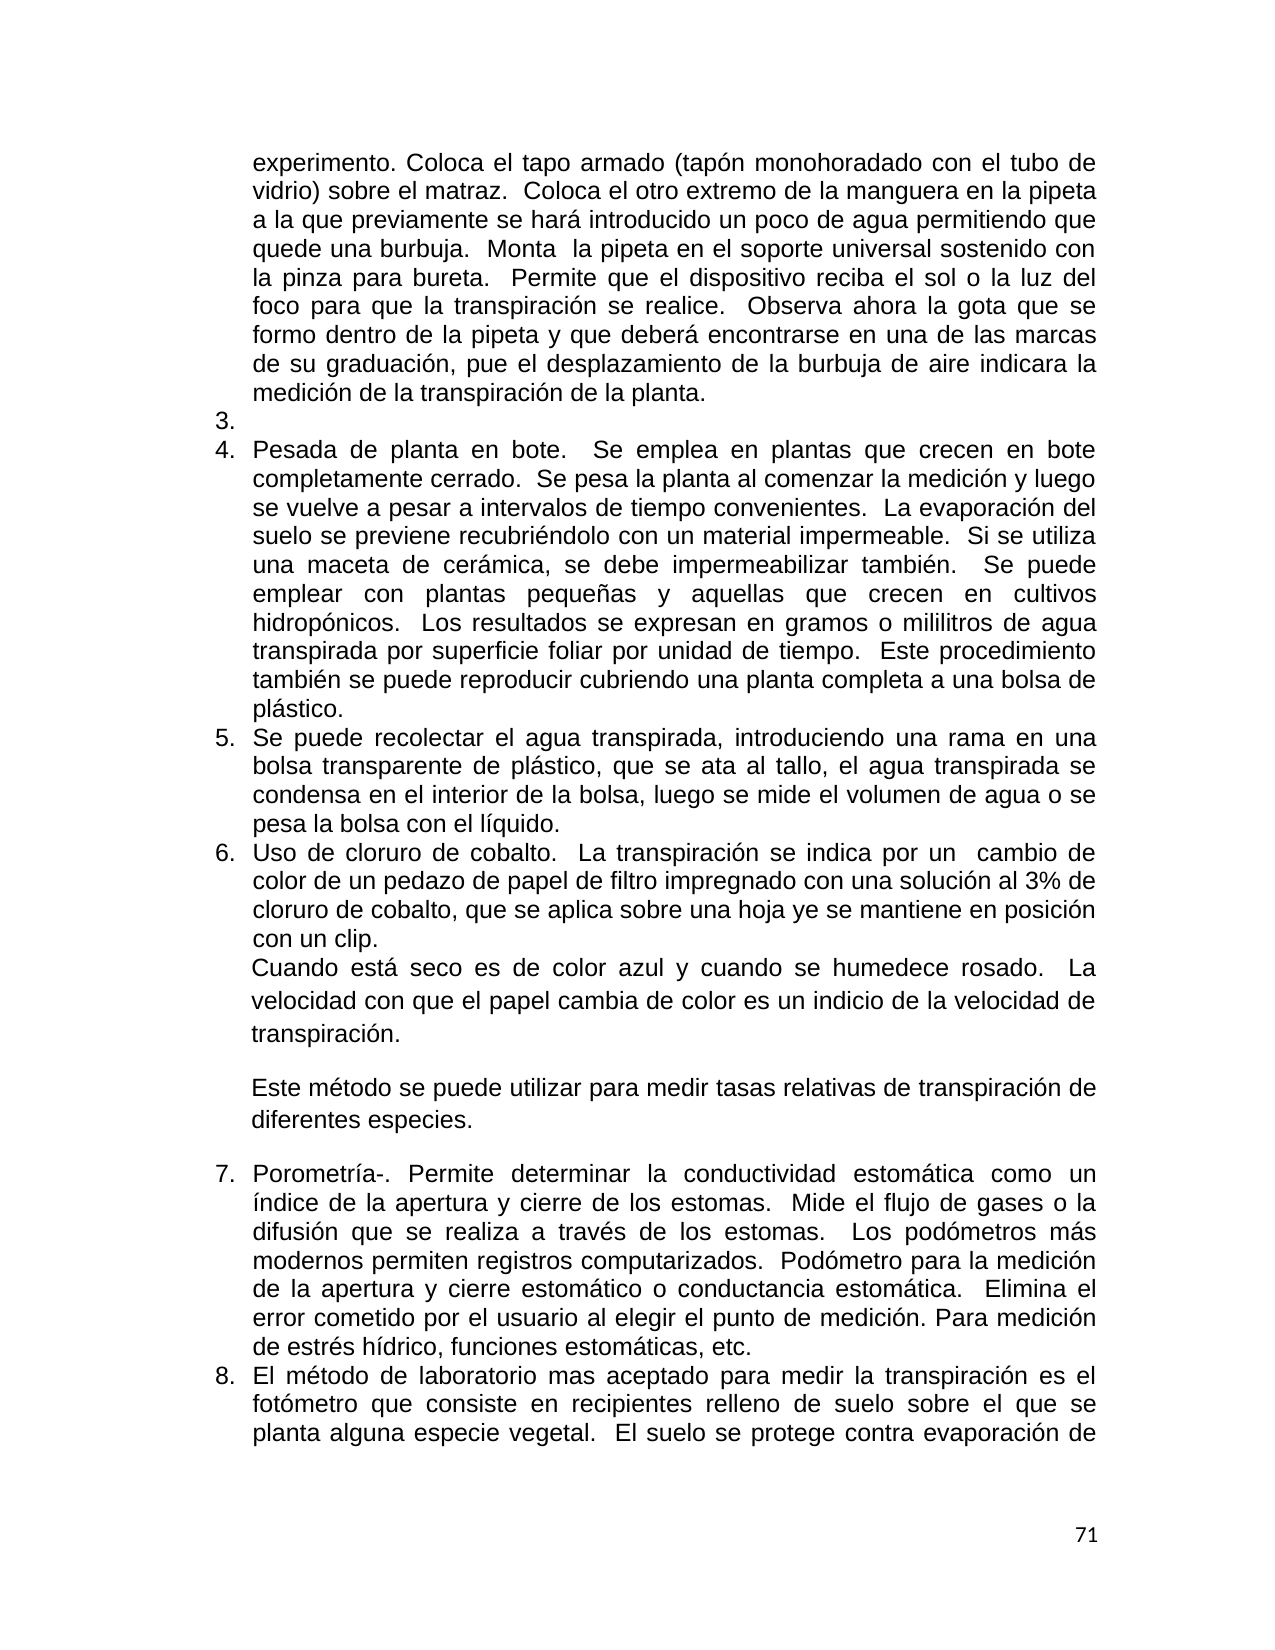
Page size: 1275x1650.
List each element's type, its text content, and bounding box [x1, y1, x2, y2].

list Se puede recolectar el agua transpirada, introduciendo una rama en una bolsa transparente de plástico, que se ata al tallo, el agua transpirada se condensa en el interior de la bolsa, luego se mide el volumen de agua o se pesa la bolsa con el líquido. [215, 723, 1098, 838]
text Cuando está seco es de color azul y cuando se humedece rosado. La velocidad con que el papel cambia de color es un indicio de la velocidad de transpiración. [251, 953, 1098, 1047]
text Este método se puede utilizar para medir tasas relativas de transpiración de diferentes especies. [251, 1072, 1098, 1134]
list Pesada de planta en bote. Se emplea en plantas que crecen en bote completamente cerrado. Se pesa la planta al comenzar la medición y luego se vuelve a pesar a intervalos de tiempo convenientes. La evaporación del suelo se previene recubriéndolo con un material impermeable. Si se utiliza una maceta de cerámica, se debe impermeabilizar también. Se puede emplear con plantas pequeñas y aquellas que crecen en cultivos hidropónicos. Los resultados se expresan en gramos o mililitros de agua transpirada por superficie foliar por unidad de tiempo. Este procedimiento también se puede reproducir cubriendo una planta completa a una bolsa de plástico. [215, 435, 1098, 723]
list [215, 148, 1098, 406]
list Porometría-. Permite determinar la conductividad estomática como un índice de la apertura y cierre de los estomas. Mide el flujo de gases o la difusión que se realiza a través de los estomas. Los podómetros más modernos permiten registros computarizados. Podómetro para la medición de la apertura y cierre estomático o conductancia estomática. Elimina el error cometido por el usuario al elegir el punto de medición. Para medición de estrés hídrico, funciones estomáticas, etc. [215, 1159, 1098, 1361]
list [215, 1361, 1098, 1447]
list Uso de cloruro de cobalto. La transpiración se indica por un cambio de color de un pedazo de papel de filtro impregnado con una solución al 3% de cloruro de cobalto, que se aplica sobre una hoja ye se mantiene en posición con un clip. [215, 838, 1098, 953]
